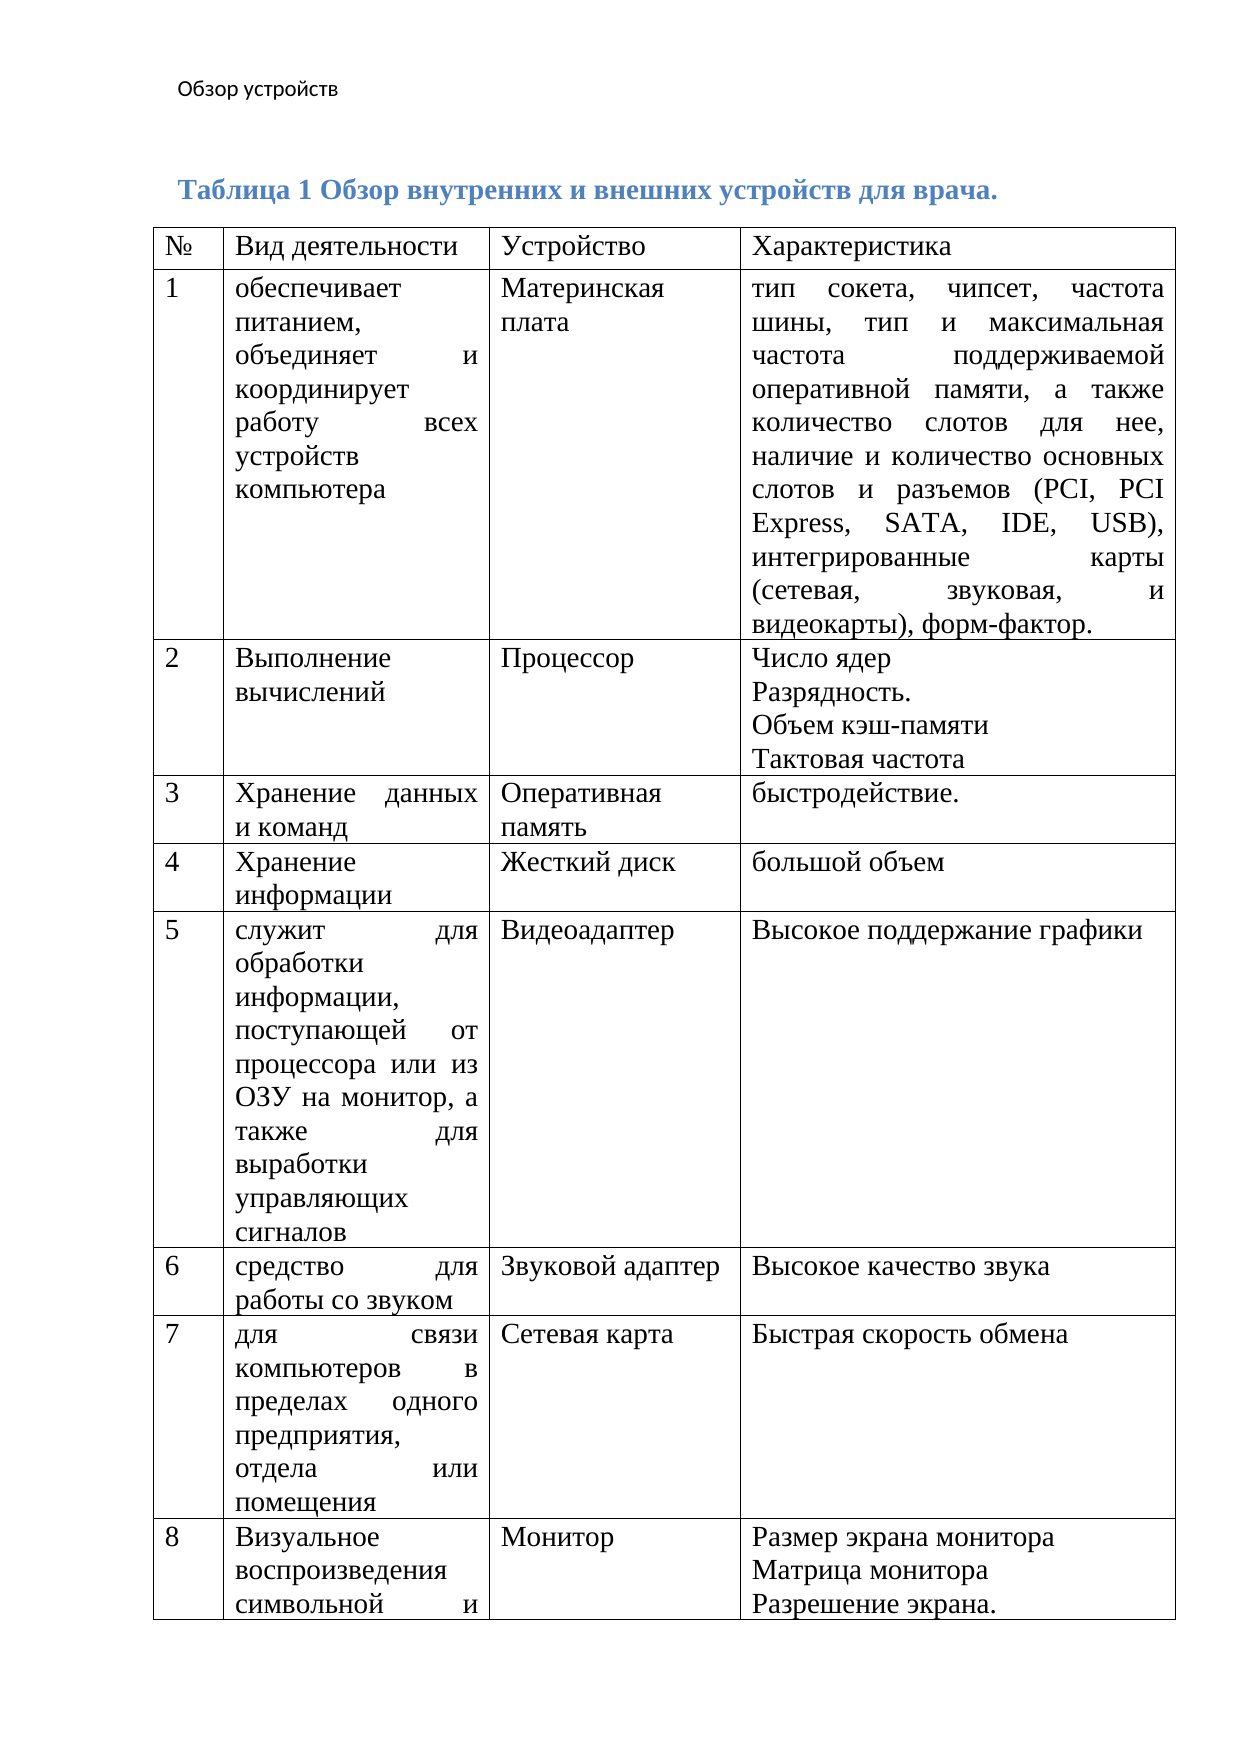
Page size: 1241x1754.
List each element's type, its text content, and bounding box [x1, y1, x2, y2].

table_cell Сетевая карта [490, 1316, 740, 1518]
table_cell 5 [154, 912, 223, 1247]
table_header Вид деятельности [224, 228, 489, 269]
table_cell Высокое качество звука [741, 1248, 1175, 1315]
table_cell служит для обработки информации, поступающей от процессора или из ОЗУ на монитор, а также для выработки управляющих сигналов [224, 912, 489, 1247]
table_cell обеспечивает питанием, объединяет и координирует работу всех устройств компьютера [224, 270, 489, 639]
table_cell Процессор [490, 640, 740, 774]
table_cell 7 [154, 1316, 223, 1518]
table_cell Звуковой адаптер [490, 1248, 740, 1315]
table_cell Высокое поддержание графики [741, 912, 1175, 1247]
table_cell для связи компьютеров в пределах одного предприятия, отдела или помещения [224, 1316, 489, 1518]
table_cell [741, 1519, 1175, 1619]
table_cell Материнская плата [490, 270, 740, 639]
table_cell Оперативная память [490, 776, 740, 843]
table_header № [154, 228, 223, 269]
table_cell Хранение информации [224, 844, 489, 911]
table_cell 8 [154, 1519, 223, 1619]
table_cell 1 [154, 270, 223, 639]
table_cell Видеоадаптер [490, 912, 740, 1247]
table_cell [224, 1519, 489, 1619]
table_cell Быстрая скорость обмена [741, 1316, 1175, 1518]
table_header Устройство [490, 228, 740, 269]
table_cell Монитор [490, 1519, 740, 1619]
table_cell 3 [154, 776, 223, 843]
text Таблица 1 Обзор внутренних и внешних устройств для врача. [177, 172, 1152, 206]
table_cell большой объем [741, 844, 1175, 911]
table_cell быстродействие. [741, 776, 1175, 843]
table_cell 4 [154, 844, 223, 911]
table_cell Число ядер Разрядность. Объем кэш-памяти Тактовая частота [741, 640, 1175, 774]
table_cell средство для работы со звуком [224, 1248, 489, 1315]
table_cell тип сокета, чипсет, частота шины, тип и максимальная частота поддерживаемой оперативной памяти, а также количество слотов для нее, наличие и количество основных слотов и разъемов (PCI, PCI Express, SATA, IDE, USB), интегрированные карты (сетевая, звуковая, и видеокарты), форм-фактор. [741, 270, 1175, 639]
table_header Характеристика [741, 228, 1175, 269]
table_cell Выполнение вычислений [224, 640, 489, 774]
table_cell Жесткий диск [490, 844, 740, 911]
table_cell 2 [154, 640, 223, 774]
table_cell 6 [154, 1248, 223, 1315]
table_cell Хранение данных и команд [224, 776, 489, 843]
